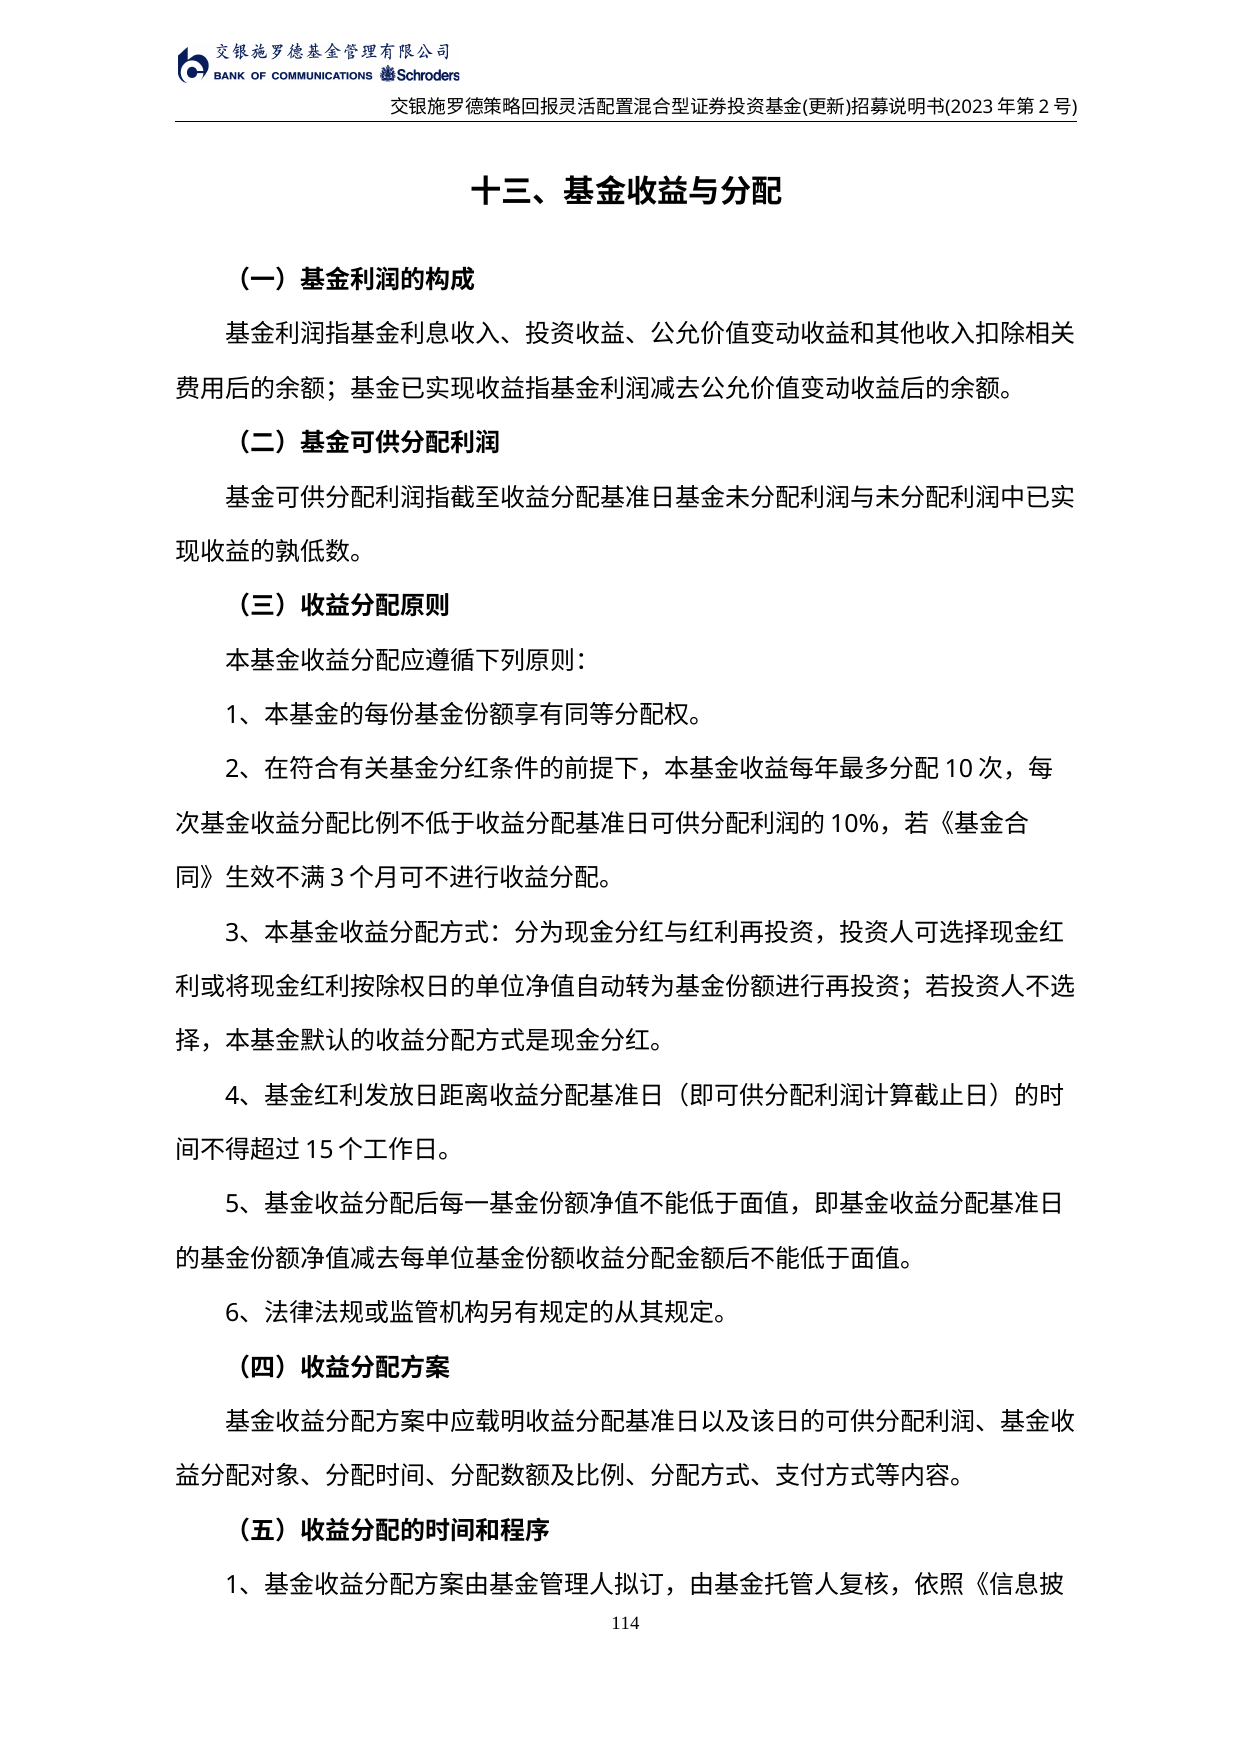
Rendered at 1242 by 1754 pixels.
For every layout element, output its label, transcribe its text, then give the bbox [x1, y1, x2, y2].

text 1、本基金的每份基金份额享有同等分配权。 [175, 694, 1077, 731]
text 5、基金收益分配后每一基金份额净值不能低于面值，即基金收益分配基准日的基金份额净值减去每单位基金份额收益分配金额后不能低于面值。 [175, 1184, 1077, 1274]
text （三）收益分配原则 [175, 586, 1077, 622]
subtitle 十三、基金收益与分配 [175, 167, 1077, 212]
text 2、在符合有关基金分红条件的前提下，本基金收益每年最多分配10次，每次基金收益分配比例不低于收益分配基准日可供分配利润的10%，若《基金合同》生效不满3个月可不进行收益分配。 [175, 749, 1077, 894]
text 6、法律法规或监管机构另有规定的从其规定。 [175, 1293, 1077, 1329]
picture [178, 43, 460, 83]
text （四）收益分配方案 [175, 1347, 1077, 1383]
text 3、本基金收益分配方式：分为现金分红与红利再投资，投资人可选择现金红利或将现金红利按除权日的单位净值自动转为基金份额进行再投资；若投资人不选择，本基金默认的收益分配方式是现金分红。 [175, 912, 1077, 1057]
text 基金收益分配方案中应载明收益分配基准日以及该日的可供分配利润、基金收益分配对象、分配时间、分配数额及比例、分配方式、支付方式等内容。 [175, 1401, 1077, 1492]
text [175, 1564, 1077, 1601]
text （五）收益分配的时间和程序 [175, 1510, 1077, 1546]
text 基金可供分配利润指截至收益分配基准日基金未分配利润与未分配利润中已实现收益的孰低数。 [175, 477, 1077, 568]
text （一）基金利润的构成 [175, 259, 1077, 296]
text 基金利润指基金利息收入、投资收益、公允价值变动收益和其他收入扣除相关费用后的余额；基金已实现收益指基金利润减去公允价值变动收益后的余额。 [175, 314, 1077, 404]
text 本基金收益分配应遵循下列原则： [175, 640, 1077, 676]
text 4、基金红利发放日距离收益分配基准日（即可供分配利润计算截止日）的时间不得超过15个工作日。 [175, 1075, 1077, 1166]
text （二）基金可供分配利润 [175, 423, 1077, 459]
